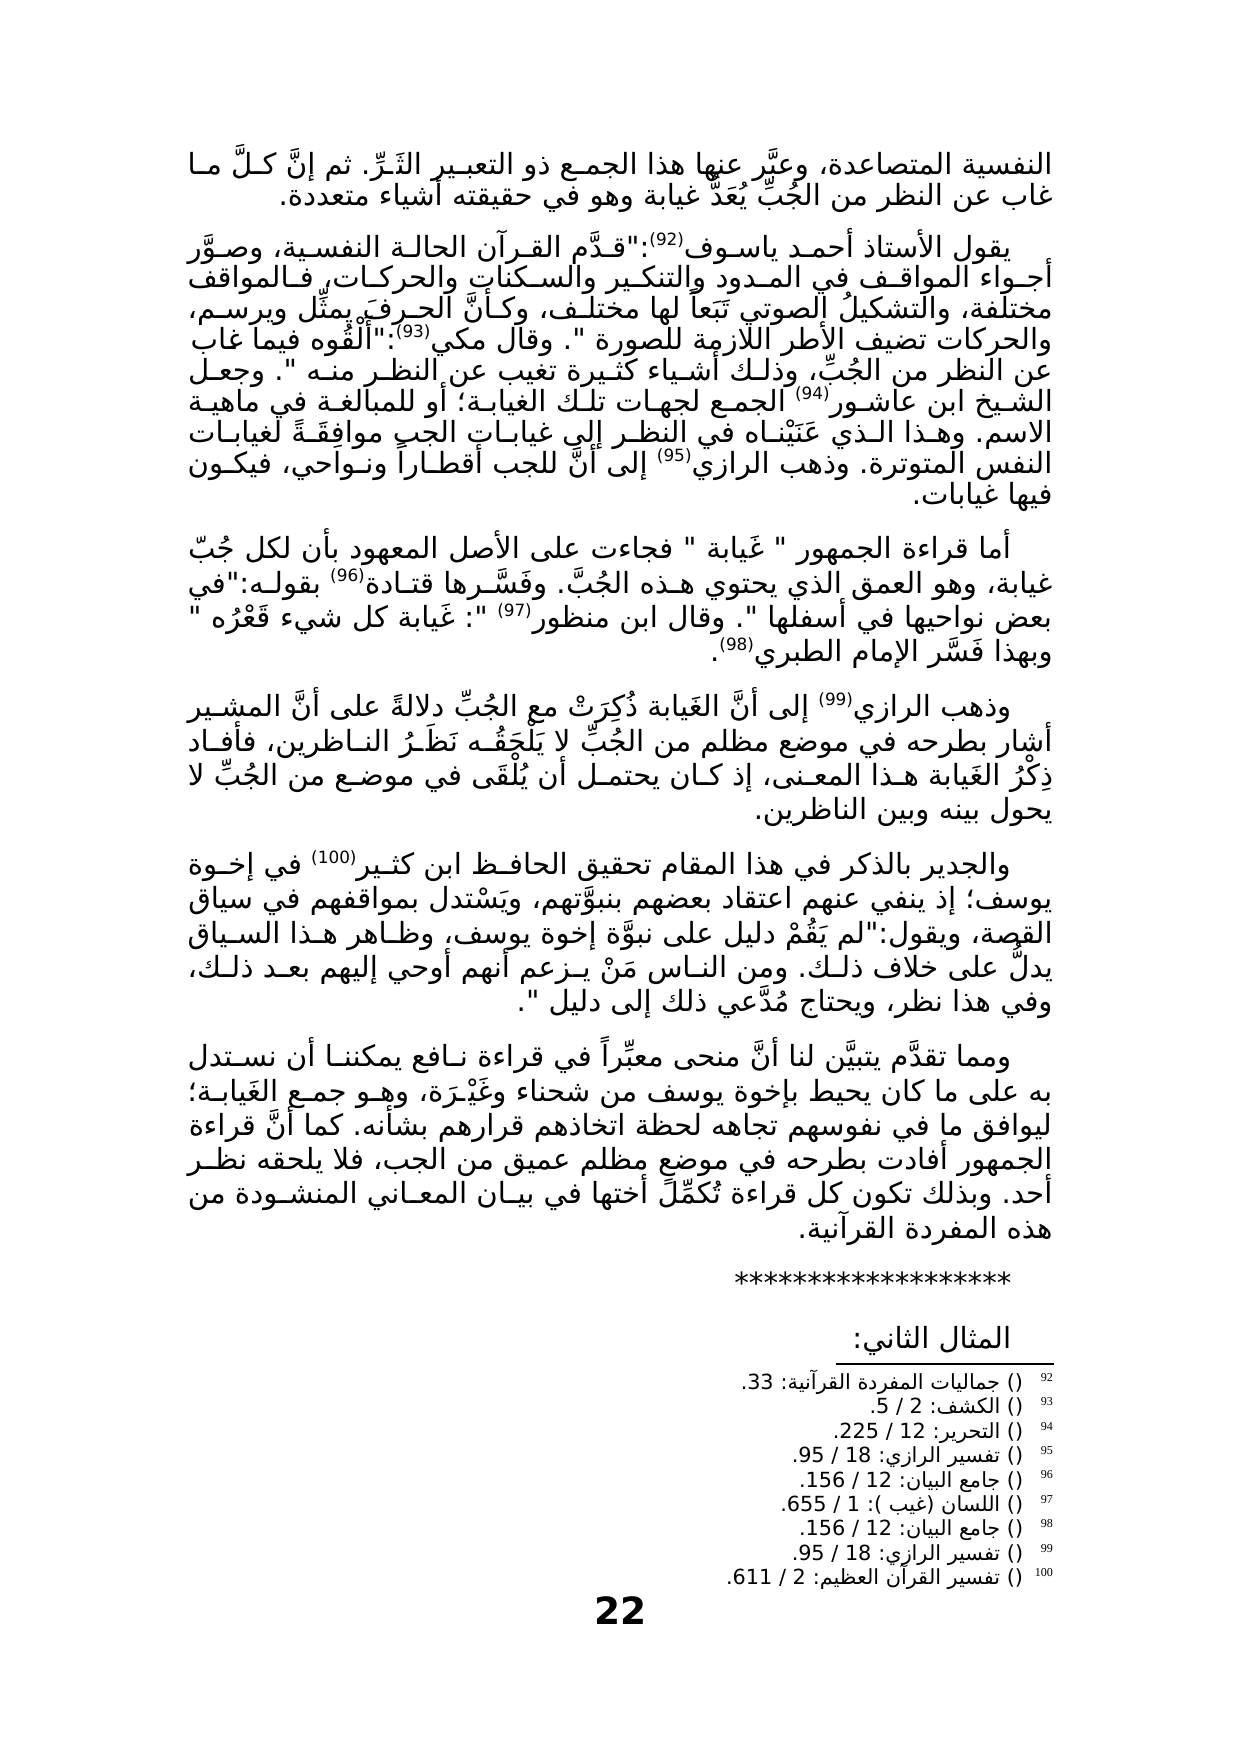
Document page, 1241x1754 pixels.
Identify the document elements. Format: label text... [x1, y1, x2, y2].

text ******************* [187, 1266, 1053, 1300]
text ومما تقدَّم يتبيَّن لنا أنَّ منحى معبِّراً في قراءة نافع يمكننا أن نستدل به على ما كان يحيط بإخوة يوسف من شحناء وغَيْرَة، وهو جمع الغَيابة؛ ليوافق ما في نفوسهم تجاهه لحظة اتخاذهم قرارهم بشأنه. كما أنَّ قراءة الجمهور أفادت بطرحه في موضعٍ مظلم عميق من الجب، فلا يلحقه نظر أحد. وبذلك تكون كل قراءة تُكمِّل أختها في بيان المعاني المنشودة من هذه المفردة القرآنية. [187, 1040, 1053, 1245]
text أما قراءة الجمهور " غَيابة " فجاءت على الأصل المعهود بأن لكل جُبّ غيابة، وهو العمق الذي يحتوي هذه الجُبَّ. وفَسَّرها قتادة() بقوله:"في بعض نواحيها في أسفلها ". وقال ابن منظور() ": غَيابة كل شيء قَعْرُه " وبهذا فَسَّر الإمام الطبري(). [187, 532, 1053, 668]
text يقول الأستاذ أحمد ياسوف():"قدَّم القرآن الحالة النفسية، وصوَّر أجواء المواقف في المدود والتنكير والسكنات والحركات، فالمواقف مختلفة، والتشكيلُ الصوتي تَبَعاً لها مختلف، وكأنَّ الحرفَ يمثِّل ويرسم، والحركات تضيف الأطر اللازمة للصورة ". وقال مكي():"أَلْقُوه فيما غاب عن النظر من الجُبِّ، وذلك أشياء كثيرة تغيب عن النظر منه ". وجعل الشيخ ابن عاشور() الجمع لجهات تلك الغيابة؛ أو للمبالغة في ماهية الاسم. وهذا الذي عَنَيْناه في النظر إلى غيابات الجب موافِقَةً لغيابات النفس المتوترة. وذهب الرازي() إلى أنَّ للجب أقطاراً ونواحي، فيكون فيها غيابات. [187, 233, 1053, 511]
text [187, 150, 1053, 212]
text وذهب الرازي() إلى أنَّ الغَيابة ذُكِرَتْ مع الجُبِّ دلالةً على أنَّ المشير أشار بطرحه في موضع مظلم من الجُبِّ لا يَلْحَقُه نَظَرُ الناظرين، فأفاد ذِكْرُ الغَيابة هذا المعنى، إذ كان يحتمل أن يُلْقَى في موضع من الجُبِّ لا يحول بينه وبين الناظرين. [187, 690, 1053, 826]
text المثال الثاني: [187, 1321, 1053, 1355]
text والجدير بالذكر في هذا المقام تحقيق الحافظ ابن كثير() في إخوة يوسف؛ إذ ينفي عنهم اعتقاد بعضهم بنبوَّتهم، ويَسْتدل بمواقفهم في سياق القصة، ويقول:"لم يَقُمْ دليل على نبوَّة إخوة يوسف، وظاهر هذا السياق يدلُّ على خلاف ذلك. ومن الناس مَنْ يزعم أنهم أوحي إليهم بعد ذلك، وفي هذا نظر، ويحتاج مُدَّعي ذلك إلى دليل ". [187, 848, 1053, 1019]
